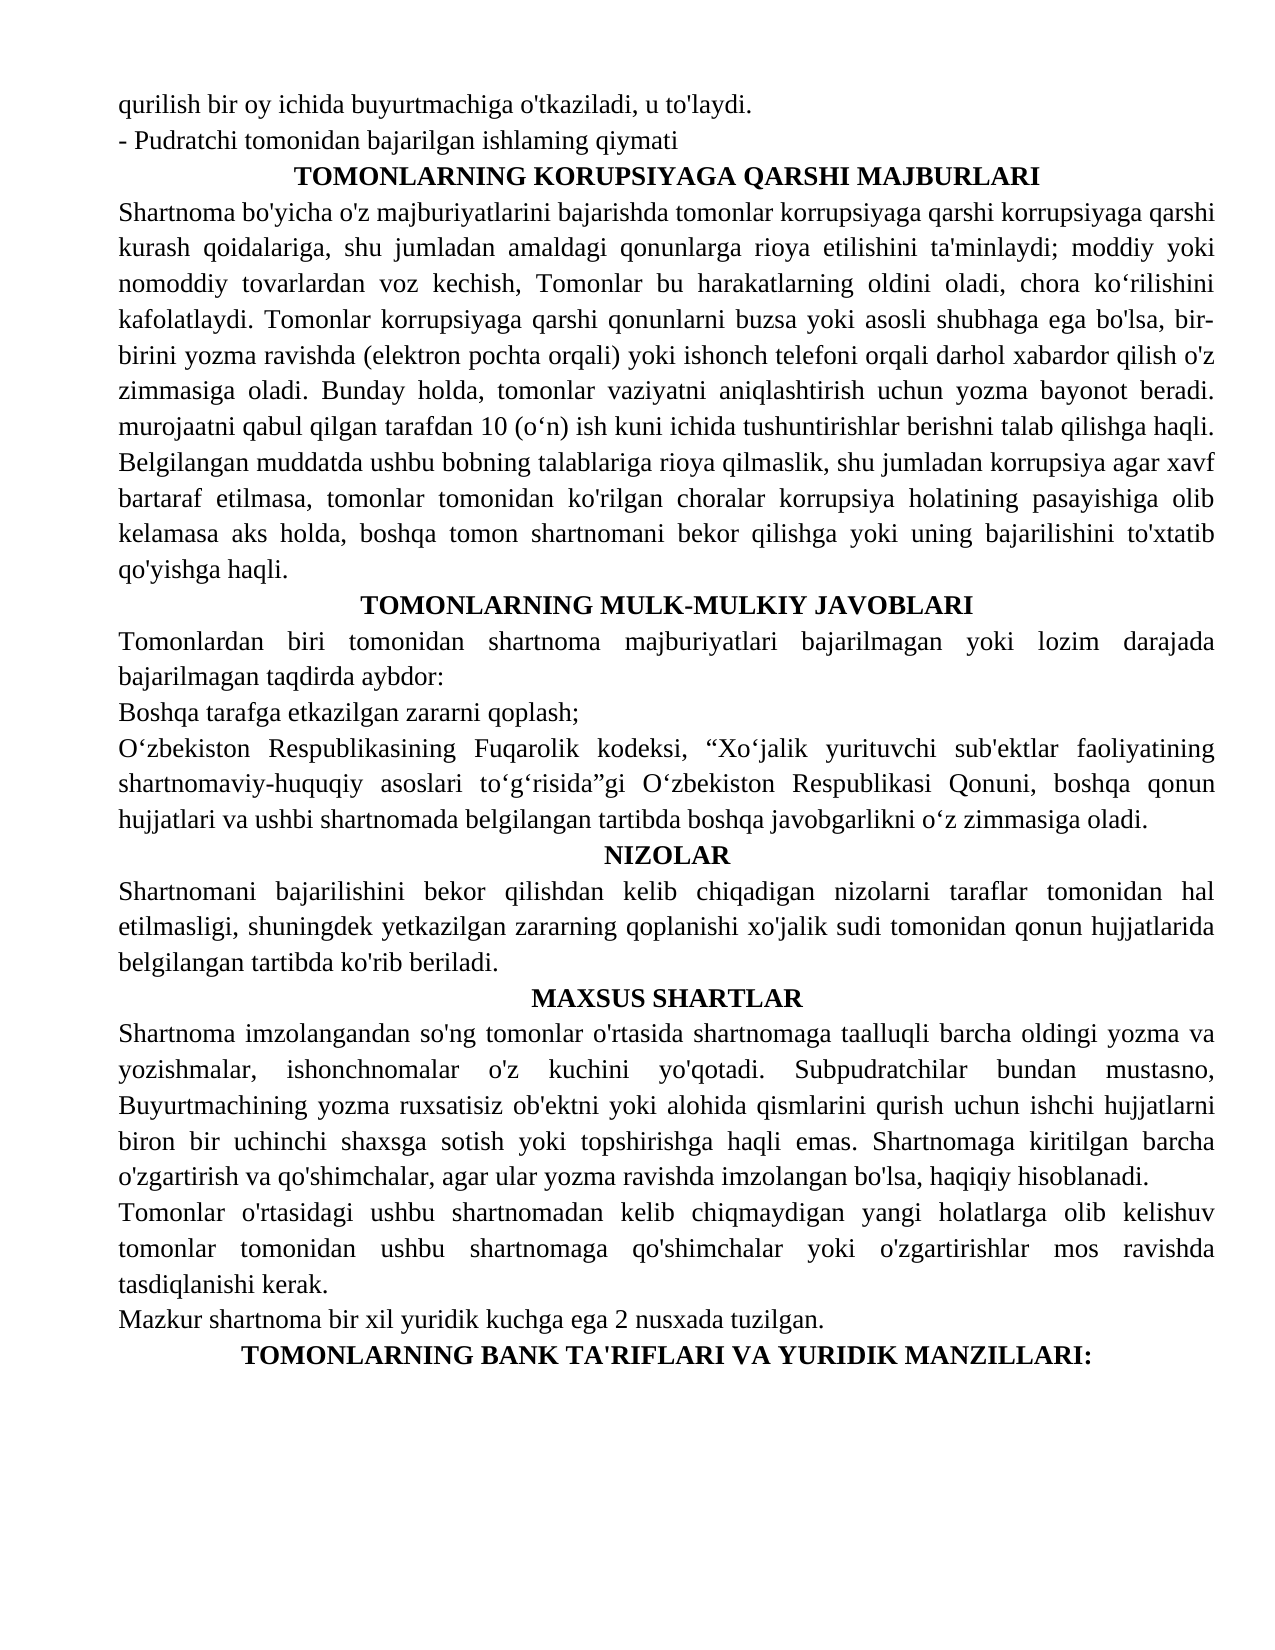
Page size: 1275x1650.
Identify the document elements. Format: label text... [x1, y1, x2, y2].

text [118, 89, 1216, 120]
text MAXSUS SHARTLAR [118, 982, 1216, 1013]
text Tomonlar o'rtasidagi ushbu shartnomadan kelib chiqmaydigan yangi holatlarga olib kelishuv tomonlar tomonidan ushbu shartnomaga qo'shimchalar yoki o'zgartirishlar mos ravishda tasdiqlanishi kerak. [118, 1196, 1216, 1299]
text Shartnoma imzolangandan so'ng tomonlar o'rtasida shartnomaga taalluqli barcha oldingi yozma va yozishmalar, ishonchnomalar o'z kuchini yo'qotadi. Subpudratchilar bundan mustasno, Buyurtmachining yozma ruxsatisiz ob'ektni yoki alohida qismlarini qurish uchun ishchi hujjatlarni biron bir uchinchi shaxsga sotish yoki topshirishga haqli emas. Shartnomaga kiritilgan barcha o'zgartirish va qo'shimchalar, agar ular yozma ravishda imzolangan bo'lsa, haqiqiy hisoblanadi. [118, 1018, 1216, 1192]
text TOMONLARNING BANK TA'RIFLARI VA YURIDIK MANZILLARI: [118, 1339, 1216, 1370]
text Boshqa tarafga etkazilgan zararni qoplash; [118, 696, 1216, 727]
text Shartnoma bo'yicha o'z majburiyatlarini bajarishda tomonlar korrupsiyaga qarshi korrupsiyaga qarshi kurash qoidalariga, shu jumladan amaldagi qonunlarga rioya etilishini ta'minlaydi; moddiy yoki nomoddiy tovarlardan voz kechish, Tomonlar bu harakatlarning oldini oladi, chora ko‘rilishini kafolatlaydi. Tomonlar korrupsiyaga qarshi qonunlarni buzsa yoki asosli shubhaga ega bo'lsa, bir-birini yozma ravishda (elektron pochta orqali) yoki ishonch telefoni orqali darhol xabardor qilish o'z zimmasiga oladi. Bunday holda, tomonlar vaziyatni aniqlashtirish uchun yozma bayonot beradi. murojaatni qabul qilgan tarafdan 10 (o‘n) ish kuni ichida tushuntirishlar berishni talab qilishga haqli. Belgilangan muddatda ushbu bobning talablariga rioya qilmaslik, shu jumladan korrupsiya agar xavf bartaraf etilmasa, tomonlar tomonidan ko'rilgan choralar korrupsiya holatining pasayishiga olib kelamasa aks holda, boshqa tomon shartnomani bekor qilishga yoki uning bajarilishini to'xtatib qo'yishga haqli. [118, 196, 1216, 584]
text O‘zbekiston Respublikasining Fuqarolik kodeksi, “Xo‘jalik yurituvchi sub'ektlar faoliyatining shartnomaviy-huquqiy asoslari to‘g‘risida”gi O‘zbekiston Respublikasi Qonuni, boshqa qonun hujjatlari va ushbi shartnomada belgilangan tartibda boshqa javobgarlikni o‘z zimmasiga oladi. [118, 732, 1216, 834]
text Tomonlardan biri tomonidan shartnoma majburiyatlari bajarilmagan yoki lozim darajada bajarilmagan taqdirda aybdor: [118, 624, 1216, 691]
text Mazkur shartnoma bir xil yuridik kuchga ega 2 nusxada tuzilgan. [118, 1303, 1216, 1334]
text NIZOLAR [118, 839, 1216, 870]
text Shartnomani bajarilishini bekor qilishdan kelib chiqadigan nizolarni taraflar tomonidan hal etilmasligi, shuningdek yetkazilgan zararning qoplanishi xo'jalik sudi tomonidan qonun hujjatlarida belgilangan tartibda ko'rib beriladi. [118, 875, 1216, 977]
text TOMONLARNING MULK-MULKIY JAVOBLARI [118, 589, 1216, 620]
text - Pudratchi tomonidan bajarilgan ishlaming qiymati [118, 124, 1216, 156]
text TOMONLARNING KORUPSIYAGA QARSHI MAJBURLARI [118, 160, 1216, 191]
